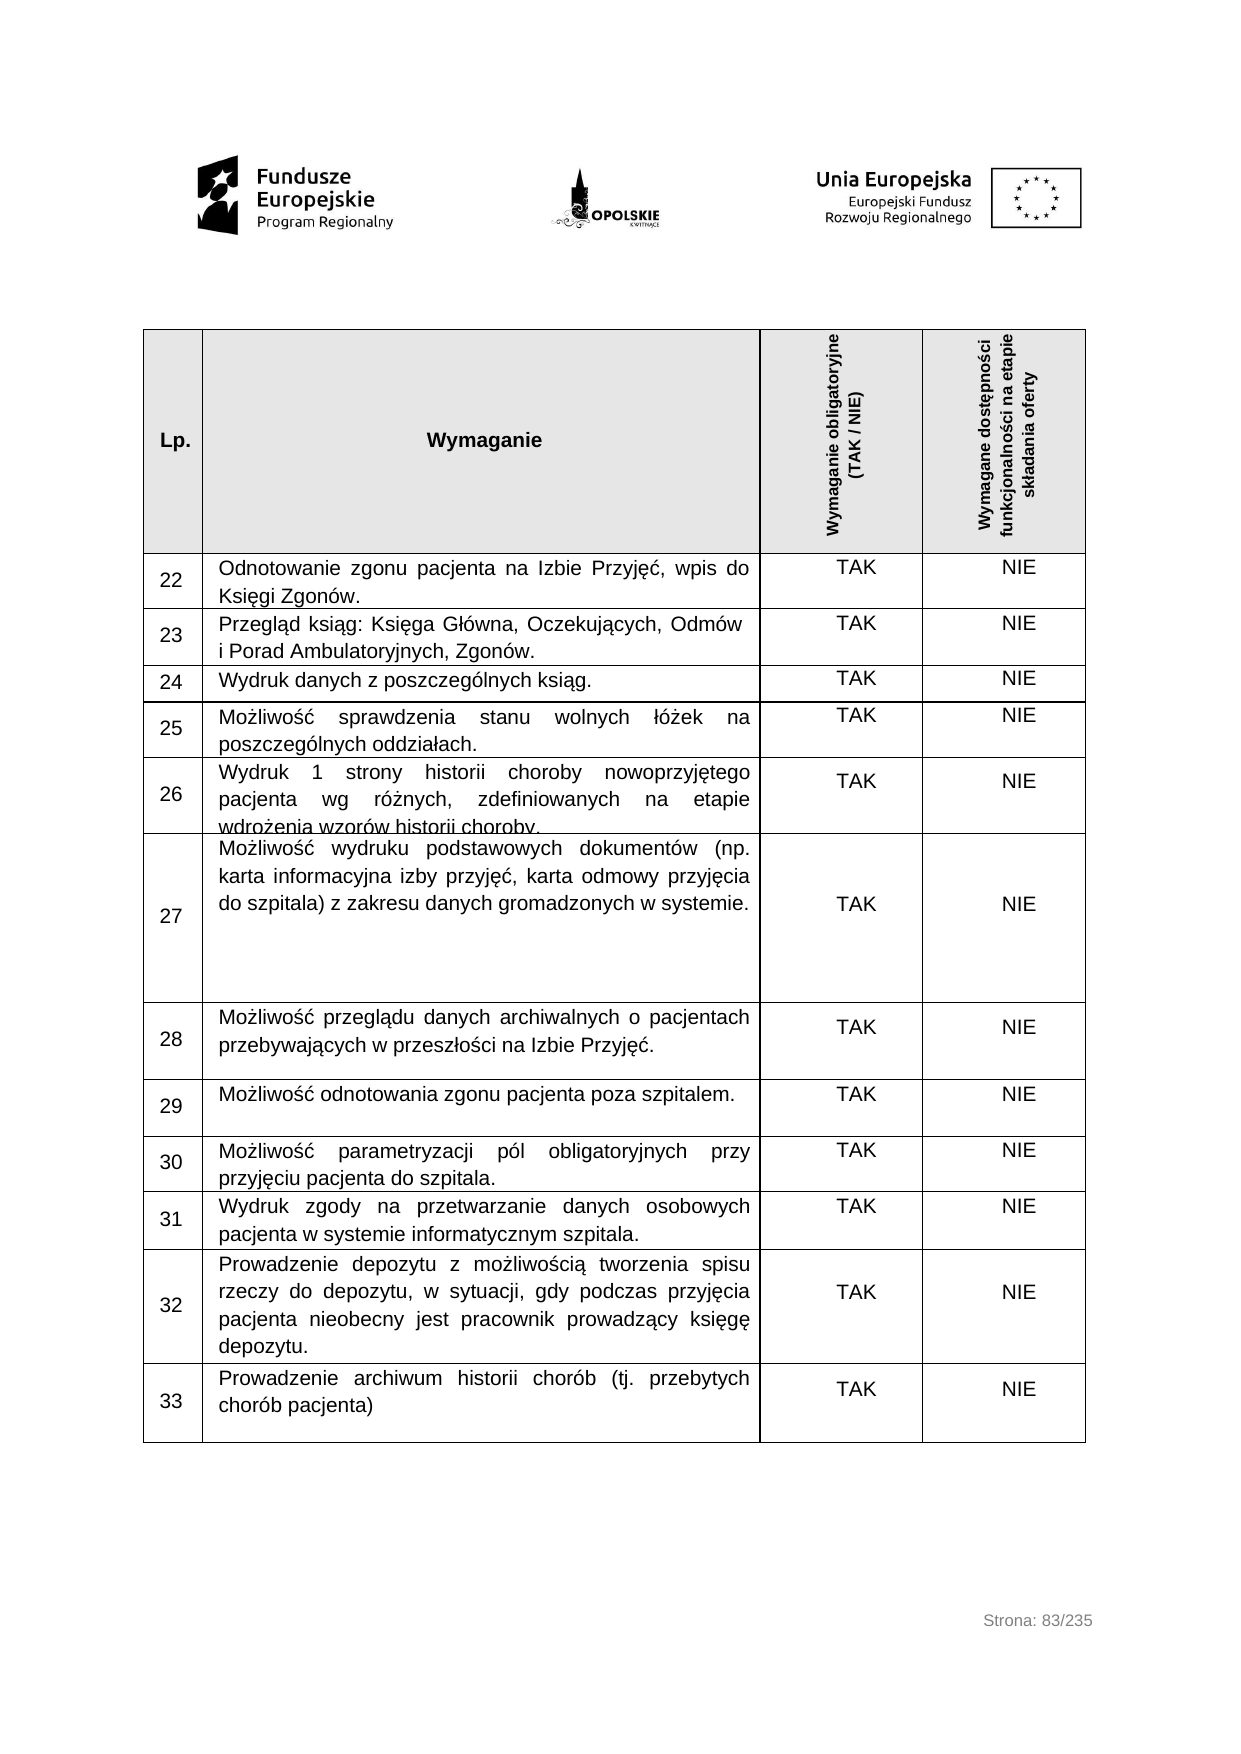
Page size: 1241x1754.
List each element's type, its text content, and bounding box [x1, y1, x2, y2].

table_cell TAK [761, 1364, 922, 1442]
table_cell [144, 758, 202, 833]
table_cell [144, 1080, 202, 1136]
table_cell Możliwość parametryzacji pól obligatoryjnych przy przyjęciu pacjenta do szpitala. [203, 1137, 759, 1191]
table_cell TAK [761, 1192, 922, 1248]
table_cell NIE [923, 703, 1085, 757]
table_cell TAK [761, 758, 922, 833]
table_cell [144, 554, 202, 608]
table_cell NIE [923, 609, 1085, 664]
table_cell [144, 666, 202, 701]
table_cell [144, 834, 202, 1002]
table_cell TAK [761, 1080, 922, 1136]
table_cell Odnotowanie zgonu pacjenta na Izbie Przyjęć, wpis do Księgi Zgonów. [203, 554, 759, 608]
table_cell Możliwość przeglądu danych archiwalnych o pacjentach przebywających w przeszłości na Izbie Przyjęć. [203, 1003, 759, 1079]
table_cell TAK [761, 1250, 922, 1363]
table_cell Możliwość odnotowania zgonu pacjenta poza szpitalem. [203, 1080, 759, 1136]
table_cell NIE [923, 1003, 1085, 1079]
table_cell Możliwość wydruku podstawowych dokumentów (np. karta informacyjna izby przyjęć, karta odmowy przyjęcia do szpitala) z zakresu danych gromadzonych w systemie. [203, 834, 759, 1002]
table_cell TAK [761, 609, 922, 664]
table_cell Prowadzenie depozytu z możliwością tworzenia spisu rzeczy do depozytu, w sytuacji, gdy podczas przyjęcia pacjenta nieobecny jest pracownik prowadzący księgę depozytu. [203, 1250, 759, 1363]
table_cell NIE [923, 1137, 1085, 1191]
table_cell NIE [923, 1364, 1085, 1442]
table_cell NIE [923, 1192, 1085, 1248]
picture [177, 134, 1102, 255]
table_cell [144, 1003, 202, 1079]
table_header Wymagane dostępności funkcjonalności na etapie składania oferty [923, 330, 1085, 553]
table_header Wymaganie [203, 330, 759, 553]
table_cell TAK [761, 1137, 922, 1191]
table_cell NIE [923, 834, 1085, 1002]
table_header Lp. [144, 330, 202, 553]
table_cell Przegląd ksiąg: Księga Główna, Oczekujących, Odmów i Porad Ambulatoryjnych, Zgonów. [203, 609, 759, 664]
table_cell [144, 609, 202, 664]
table_cell TAK [761, 554, 922, 608]
table_cell NIE [923, 554, 1085, 608]
table_cell NIE [923, 1250, 1085, 1363]
table_cell Prowadzenie archiwum historii chorób (tj. przebytych chorób pacjenta) [203, 1364, 759, 1442]
table_cell NIE [923, 1080, 1085, 1136]
table_cell Możliwość sprawdzenia stanu wolnych łóżek na poszczególnych oddziałach. [203, 703, 759, 757]
table_cell [144, 1192, 202, 1248]
table_cell TAK [761, 703, 922, 757]
table_cell TAK [761, 666, 922, 701]
table_cell [144, 703, 202, 757]
table_cell NIE [923, 666, 1085, 701]
table_cell [144, 1137, 202, 1191]
table_header Wymaganie obligatoryjne (TAK / NIE) [761, 330, 922, 553]
table_cell [144, 1364, 202, 1442]
table_cell TAK [761, 834, 922, 1002]
table_cell Wydruk zgody na przetwarzanie danych osobowych pacjenta w systemie informatycznym szpitala. [203, 1192, 759, 1248]
table_cell Wydruk danych z poszczególnych ksiąg. [203, 666, 759, 701]
table_cell TAK [761, 1003, 922, 1079]
table_cell [144, 1250, 202, 1363]
table_cell Wydruk 1 strony historii choroby nowoprzyjętego pacjenta wg różnych, zdefiniowanych na etapie wdrożenia wzorów historii choroby. [203, 758, 759, 833]
table_cell NIE [923, 758, 1085, 833]
